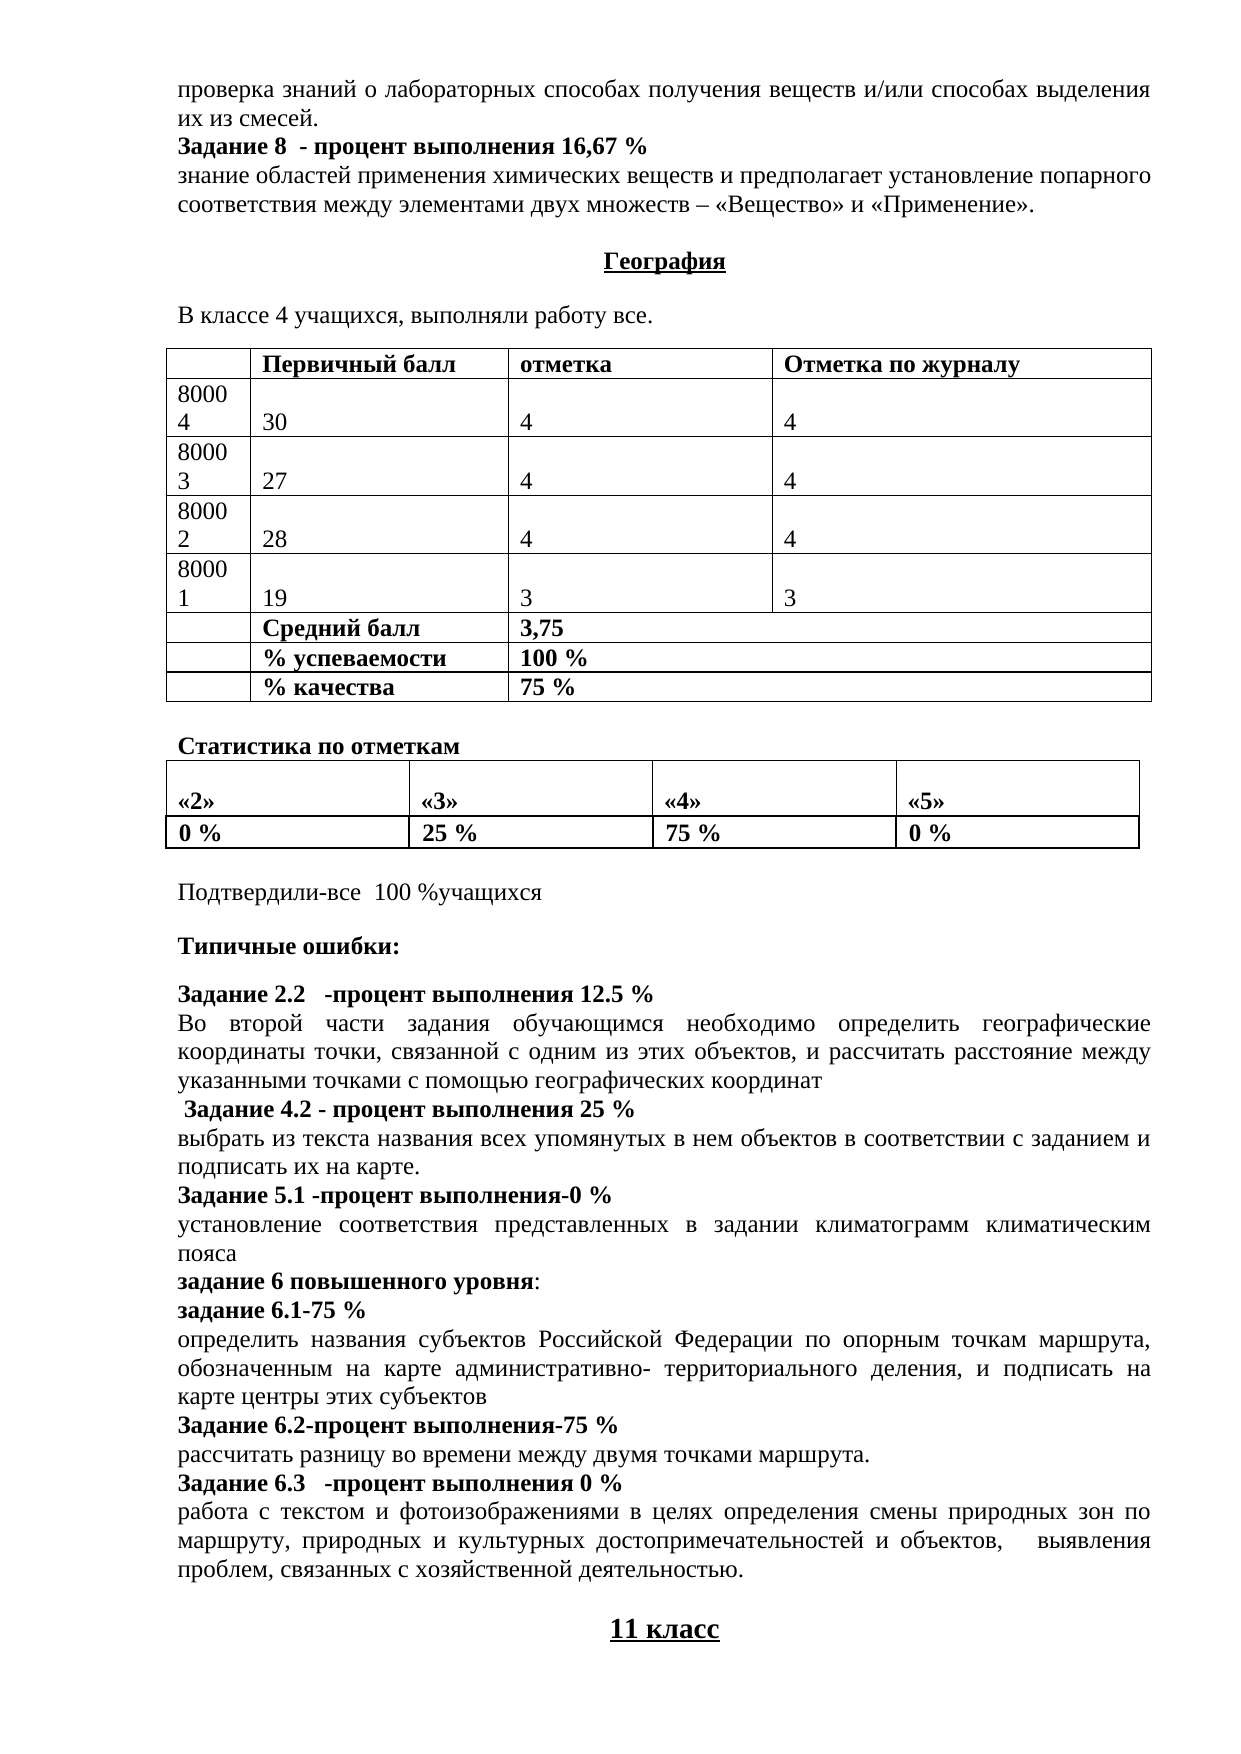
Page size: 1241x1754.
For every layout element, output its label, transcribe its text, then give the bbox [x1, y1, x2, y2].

table_cell % успеваемости [251, 643, 508, 671]
table_cell 30 [251, 379, 508, 436]
table_cell 3,75 [509, 613, 1151, 642]
text Во второй части задания обучающимся необходимо определить географические координаты точки, связанной с одним из этих объектов, и рассчитать расстояние между указанными точками с помощью географических координат [177, 1008, 1152, 1094]
table_cell 4 [773, 437, 1151, 495]
table_cell [167, 643, 250, 671]
table_cell 80002 [167, 496, 250, 553]
table_cell 100 % [509, 643, 1151, 671]
text Задание 8 - процент выполнения 16,67 % [177, 131, 1152, 160]
text Типичные ошибки: [177, 931, 1152, 960]
table_cell 27 [251, 437, 508, 495]
table_cell 0 % [897, 817, 1138, 847]
table_cell Средний балл [251, 613, 508, 642]
table_header «4» [653, 761, 896, 814]
table_cell [167, 613, 250, 642]
table_header «3» [410, 761, 652, 814]
table_cell 75 % [654, 817, 895, 847]
table_cell 0 % [167, 817, 408, 847]
table_cell 19 [251, 554, 508, 612]
table_cell 4 [509, 496, 772, 553]
table_header «5» [897, 761, 1139, 814]
table_cell 28 [251, 496, 508, 553]
table_cell 80004 [167, 379, 250, 436]
text рассчитать разницу во времени между двумя точками маршрута. [177, 1439, 1152, 1468]
text Задание 6.3 -процент выполнения 0 % [177, 1468, 1152, 1496]
table_header [167, 349, 250, 378]
table_header «2» [167, 761, 409, 814]
text знание областей применения химических веществ и предполагает установление попарного соответствия между элементами двух множеств – «Вещество» и «Применение». [177, 160, 1152, 218]
text работа с текстом и фотоизображениями в целях определения смены природных зон по маршруту, природных и культурных достопримечательностей и объектов, выявления проблем, связанных с хозяйственной деятельностью. [177, 1496, 1152, 1583]
table_header Отметка по журналу [773, 349, 1151, 378]
text задание 6 повышенного уровня: [177, 1266, 1152, 1295]
text установление соответствия представленных в задании климатограмм климатическим пояса [177, 1209, 1152, 1266]
text Подтвердили-все 100 %учащихся [177, 877, 1152, 906]
table_cell 80003 [167, 437, 250, 495]
text Задание 5.1 -процент выполнения-0 % [177, 1180, 1152, 1209]
text В классе 4 учащихся, выполняли работу все. [177, 300, 1152, 329]
table_cell 3 [509, 554, 772, 612]
text География [177, 246, 1152, 275]
text выбрать из текста названия всех упомянутых в нем объектов в соответствии с заданием и подписать их на карте. [177, 1123, 1152, 1180]
table_cell 4 [509, 379, 772, 436]
text Задание 4.2 - процент выполнения 25 % [177, 1094, 1152, 1123]
table_cell 4 [773, 496, 1151, 553]
table_cell 3 [773, 554, 1151, 612]
table_cell 4 [509, 437, 772, 495]
table_cell 75 % [509, 673, 1151, 701]
text Задание 2.2 -процент выполнения 12.5 % [177, 979, 1152, 1008]
table_cell 4 [773, 379, 1151, 436]
table_cell [167, 673, 250, 701]
text 11 класс [177, 1611, 1152, 1645]
table_header отметка [509, 349, 772, 378]
table_cell % качества [251, 673, 508, 701]
text Задание 6.2-процент выполнения-75 % [177, 1410, 1152, 1439]
text задание 6.1-75 % [177, 1295, 1152, 1324]
text определить названия субъектов Российской Федерации по опорным точкам маршрута, обозначенным на карте административно- территориального деления, и подписать на карте центры этих субъектов [177, 1324, 1152, 1410]
table_cell 25 % [410, 817, 652, 847]
text проверка знаний о лабораторных способах получения веществ и/или способах выделения их из смесей. [177, 74, 1152, 131]
text Статистика по отметкам [177, 731, 1152, 760]
table_cell 80001 [167, 554, 250, 612]
table_header Первичный балл [251, 349, 508, 378]
